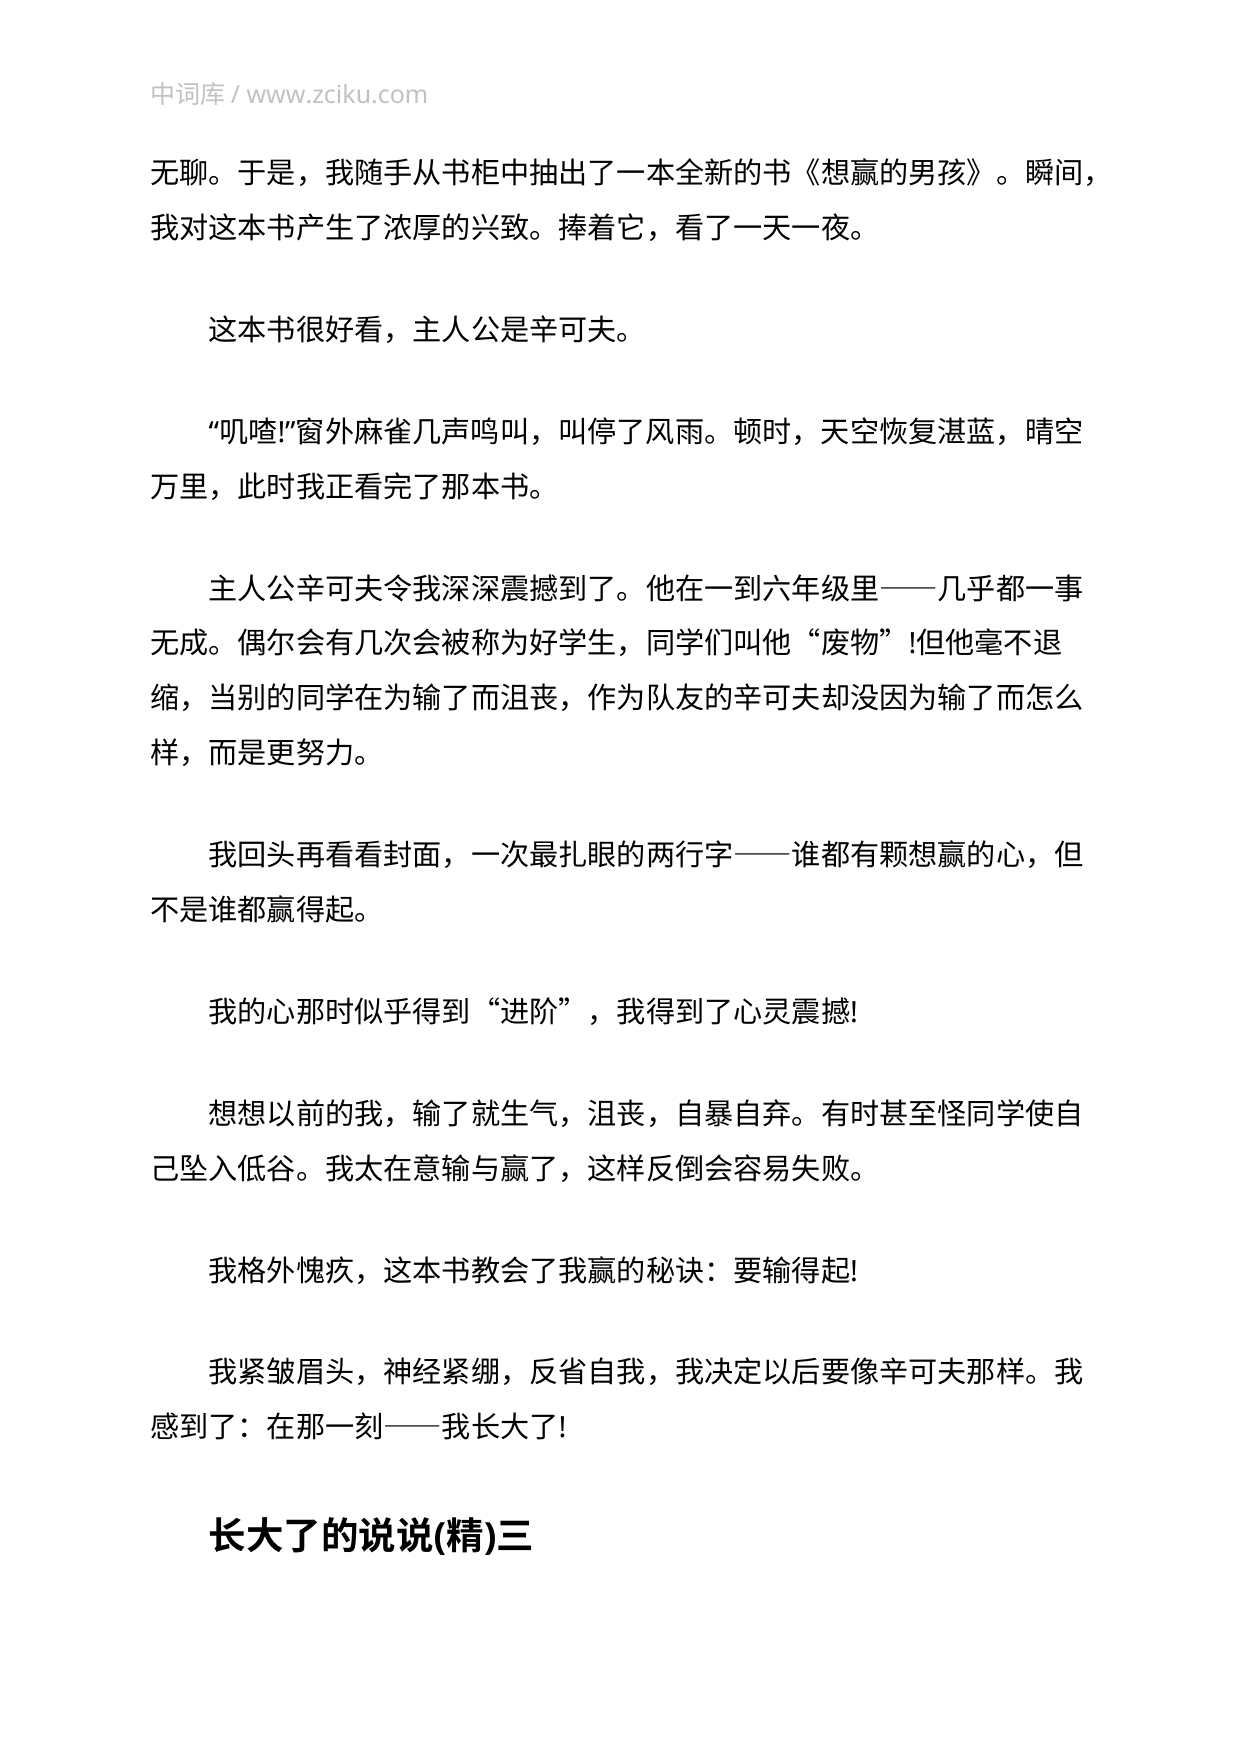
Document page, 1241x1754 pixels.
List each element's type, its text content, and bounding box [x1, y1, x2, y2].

text 我紧皱眉头，神经紧绷，反省自我，我决定以后要像辛可夫那样。我感到了：在那一刻——我长大了! [150, 1349, 1090, 1446]
text “叽喳!”窗外麻雀几声鸣叫，叫停了风雨。顿时，天空恢复湛蓝，晴空万里，此时我正看完了那本书。 [150, 408, 1090, 506]
text 我的心那时似乎得到“进阶”，我得到了心灵震撼! [150, 988, 1090, 1031]
text 我回头再看看封面，一次最扎眼的两行字——谁都有颗想赢的心，但不是谁都赢得起。 [150, 832, 1090, 929]
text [150, 150, 1090, 247]
text 这本书很好看，主人公是辛可夫。 [150, 307, 1090, 349]
text 想想以前的我，输了就生气，沮丧，自暴自弃。有时甚至怪同学使自己坠入低谷。我太在意输与赢了，这样反倒会容易失败。 [150, 1090, 1090, 1188]
text 主人公辛可夫令我深深震撼到了。他在一到六年级里——几乎都一事无成。偶尔会有几次会被称为好学生，同学们叫他“废物”!但他毫不退缩，当别的同学在为输了而沮丧，作为队友的辛可夫却没因为输了而怎么样，而是更努力。 [150, 565, 1090, 772]
text 长大了的说说(精)三 [150, 1506, 1090, 1560]
text 我格外愧疚，这本书教会了我赢的秘诀：要输得起! [150, 1247, 1090, 1289]
